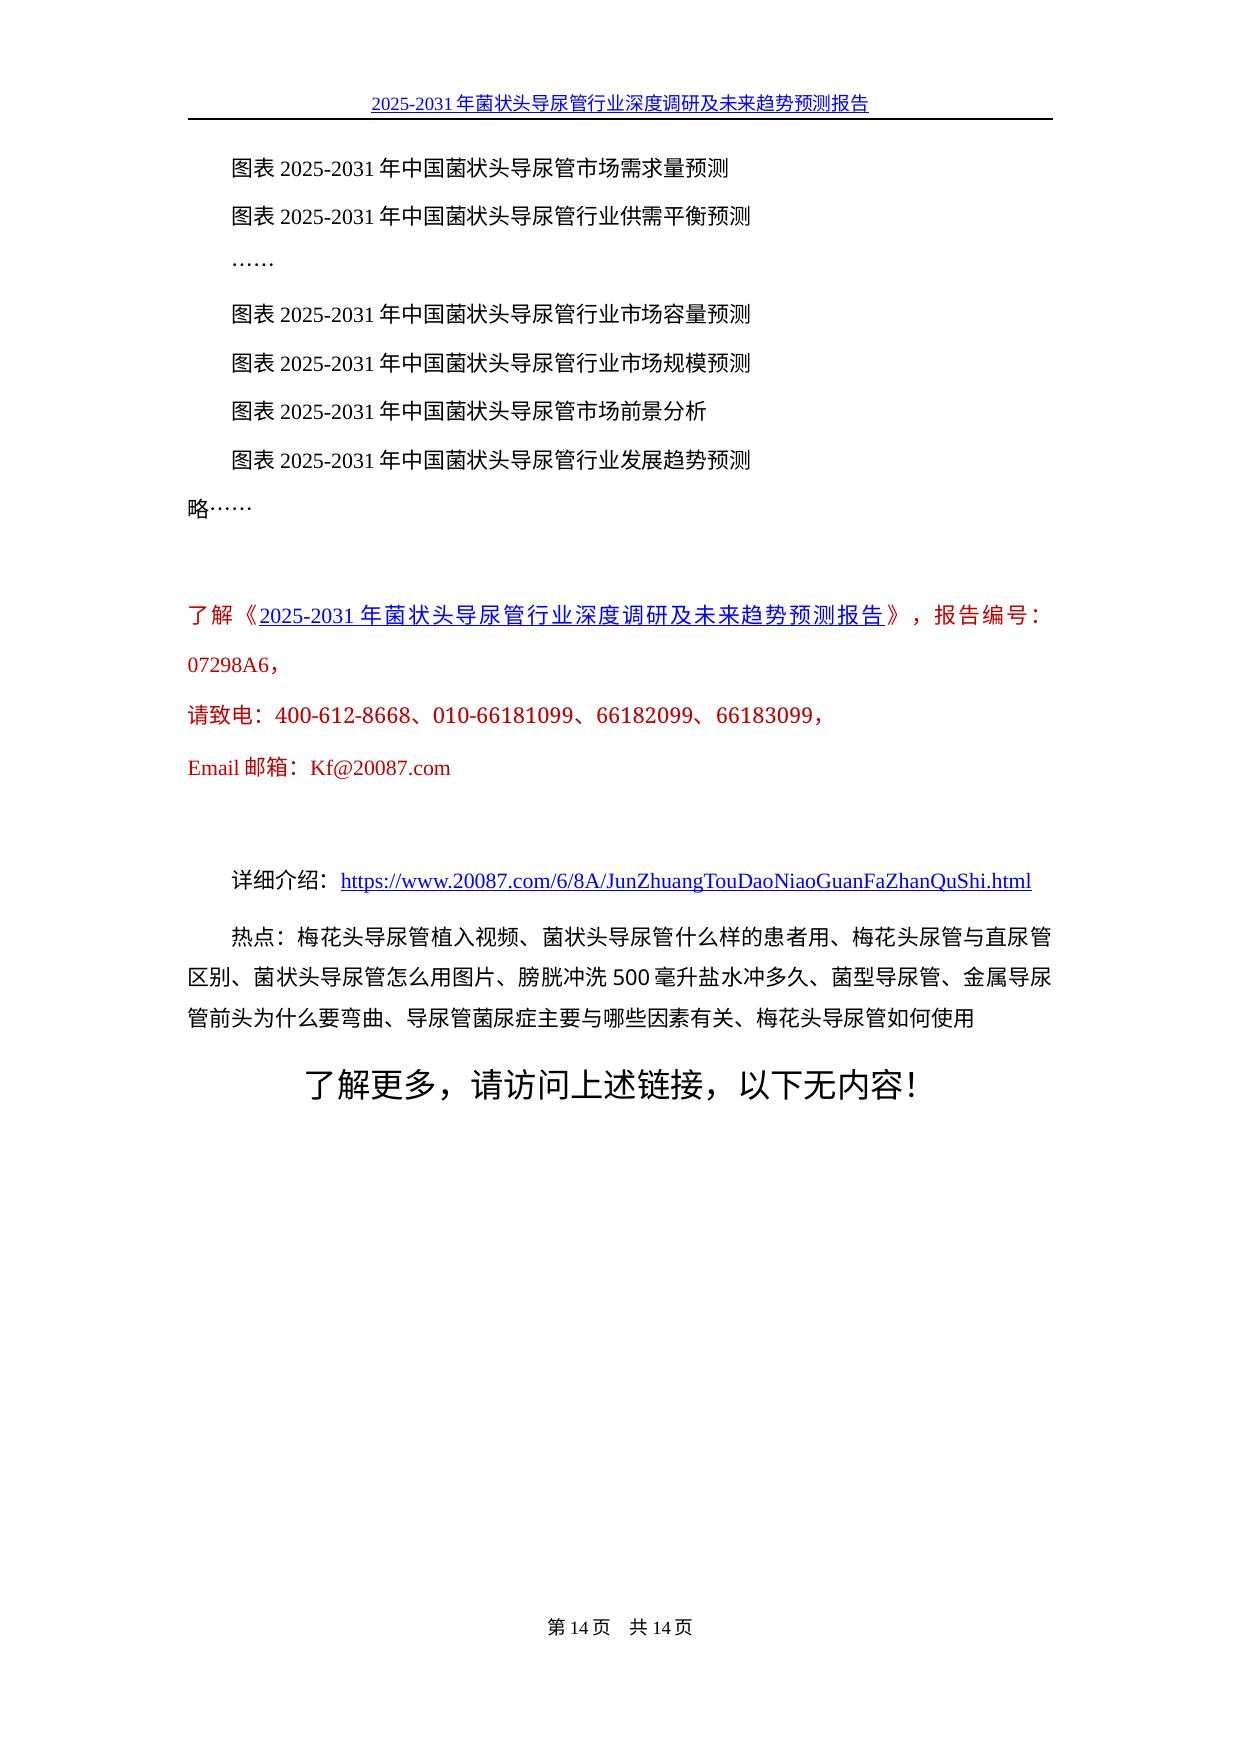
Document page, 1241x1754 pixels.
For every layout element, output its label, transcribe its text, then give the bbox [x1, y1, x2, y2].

text 详细介绍：https://www.20087.com/6/8A/JunZhuangTouDaoNiaoGuanFaZhanQuShi.html [187, 863, 1053, 895]
text 了解《2025-2031年菌状头导尿管行业深度调研及未来趋势预测报告》，报告编号：07298A6， [187, 598, 1053, 679]
text 热点：梅花头导尿管植入视频、菌状头导尿管什么样的患者用、梅花头尿管与直尿管区别、菌状头导尿管怎么用图片、膀胱冲洗500毫升盐水冲多久、菌型导尿管、金属导尿管前头为什么要弯曲、导尿管菌尿症主要与哪些因素有关、梅花头导尿管如何使用 [187, 919, 1053, 1033]
title 了解更多，请访问上述链接，以下无内容！ [187, 1051, 1053, 1116]
text Email邮箱：Kf@20087.com [187, 750, 1053, 782]
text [187, 150, 1053, 524]
text 请致电：400-612-8668、010-66181099、66182099、66183099， [187, 698, 1053, 731]
